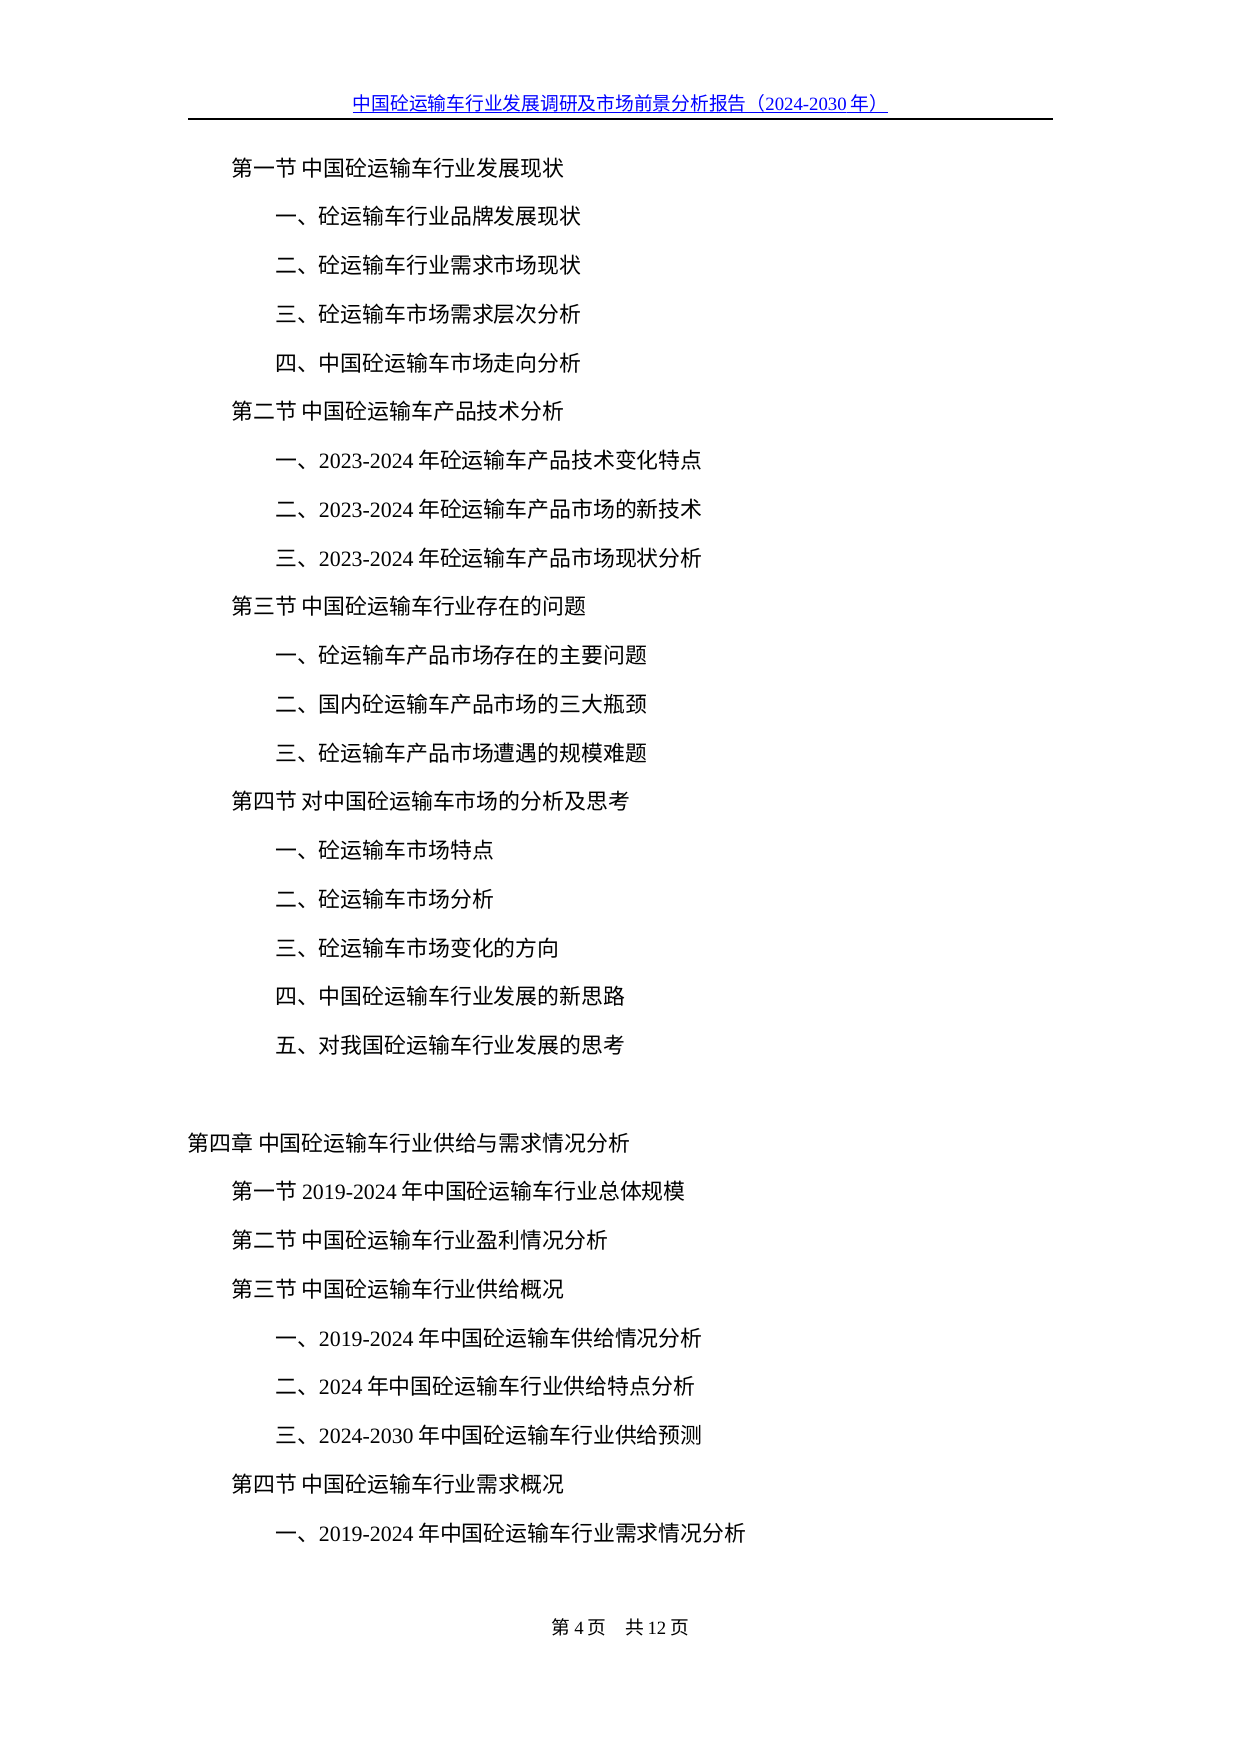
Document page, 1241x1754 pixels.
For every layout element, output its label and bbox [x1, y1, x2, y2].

text [187, 150, 1053, 1548]
